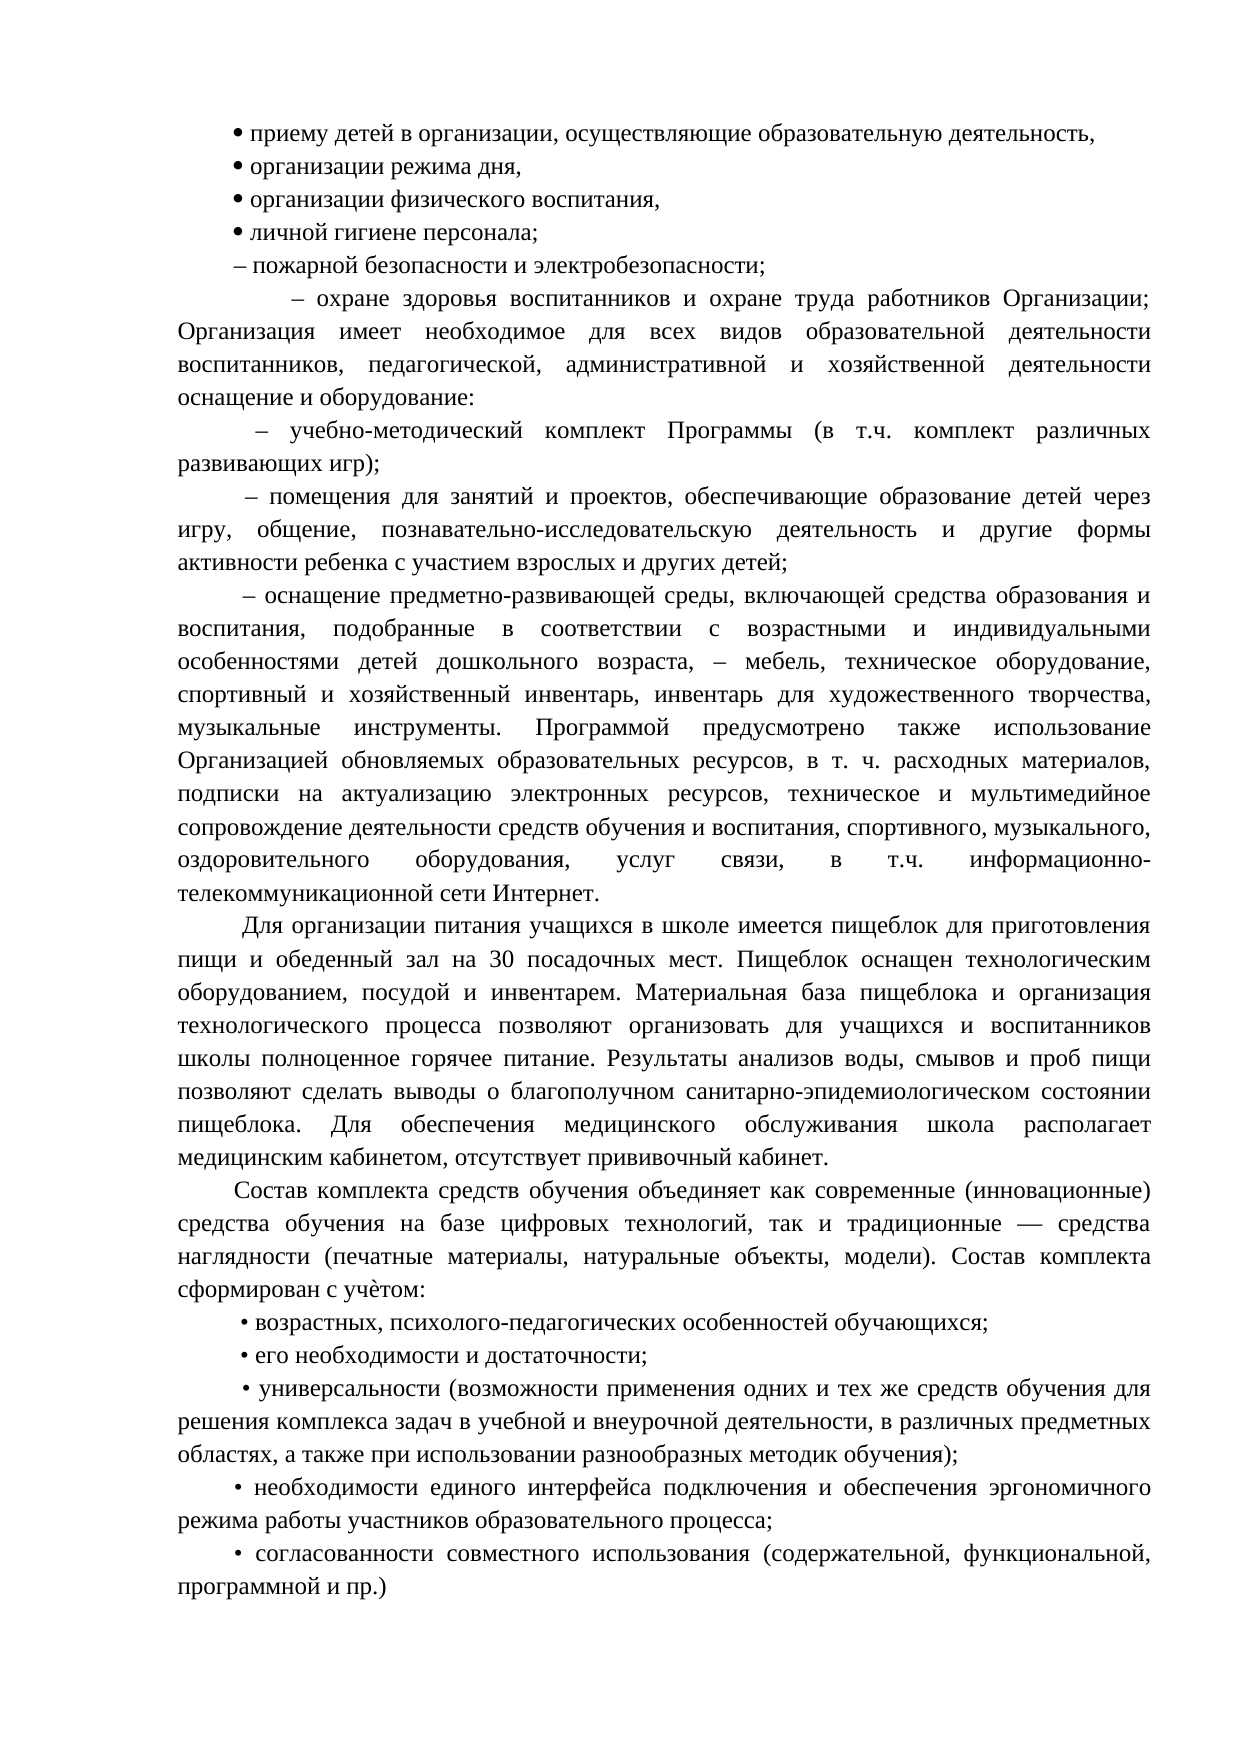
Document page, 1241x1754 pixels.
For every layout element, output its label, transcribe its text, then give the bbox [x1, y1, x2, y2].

text организации физического воспитания, [177, 184, 1152, 213]
text – пожарной безопасности и электробезопасности; [177, 250, 1152, 279]
text • его необходимости и достаточности; [177, 1340, 1152, 1369]
text • согласованности совместного использования (содержательной, функциональной, программной и пр.) [177, 1538, 1152, 1600]
text – оснащение предметно-развивающей среды, включающей средства образования и воспитания, подобранные в соответствии с возрастными и индивидуальными особенностями детей дошкольного возраста, – мебель, техническое оборудование, спортивный и хозяйственный инвентарь, инвентарь для художественного творчества, музыкальные инструменты. Программой предусмотрено также использование Организацией обновляемых образовательных ресурсов, в т. ч. расходных материалов, подписки на актуализацию электронных ресурсов, техническое и мультимедийное сопровождение деятельности средств обучения и воспитания, спортивного, музыкального, оздоровительного оборудования, услуг связи, в т.ч. информационно-телекоммуникационной сети Интернет. [177, 580, 1152, 906]
text организации режима дня, [177, 151, 1152, 180]
text Состав комплекта средств обучения объединяет как современные (инновационные) средства обучения на базе цифровых технологий, так и традиционные — средства наглядности (печатные материалы, натуральные объекты, модели). Состав комплекта сформирован с учѐтом: [177, 1175, 1152, 1303]
text личной гигиене персонала; [177, 217, 1152, 246]
text • универсальности (возможности применения одних и тех же средств обучения для решения комплекса задач в учебной и внеурочной деятельности, в различных предметных областях, а также при использовании разнообразных методик обучения); [177, 1373, 1152, 1468]
text – помещения для занятий и проектов, обеспечивающие образование детей через игру, общение, познавательно-исследовательскую деятельность и другие формы активности ребенка с участием взрослых и других детей; [177, 481, 1152, 576]
text – учебно-методический комплект Программы (в т.ч. комплект различных развивающих игр); [177, 415, 1152, 477]
text • возрастных, психолого-педагогических особенностей обучающихся; [177, 1307, 1152, 1336]
text Для организации питания учащихся в школе имеется пищеблок для приготовления пищи и обеденный зал на 30 посадочных мест. Пищеблок оснащен технологическим оборудованием, посудой и инвентарем. Материальная база пищеблока и организация технологического процесса позволяют организовать для учащихся и воспитанников школы полноценное горячее питание. Результаты анализов воды, смывов и проб пищи позволяют сделать выводы о благополучном санитарно-эпидемиологическом состоянии пищеблока. Для обеспечения медицинского обслуживания школа располагает медицинским кабинетом, отсутствует прививочный кабинет. [177, 911, 1152, 1171]
text – охране здоровья воспитанников и охране труда работников Организации; Организация имеет необходимое для всех видов образовательной деятельности воспитанников, педагогической, административной и хозяйственной деятельности оснащение и оборудование: [177, 283, 1152, 411]
text • необходимости единого интерфейса подключения и обеспечения эргономичного режима работы участников образовательного процесса; [177, 1472, 1152, 1534]
text приему детей в организации, осуществляющие образовательную деятельность, [177, 118, 1152, 147]
